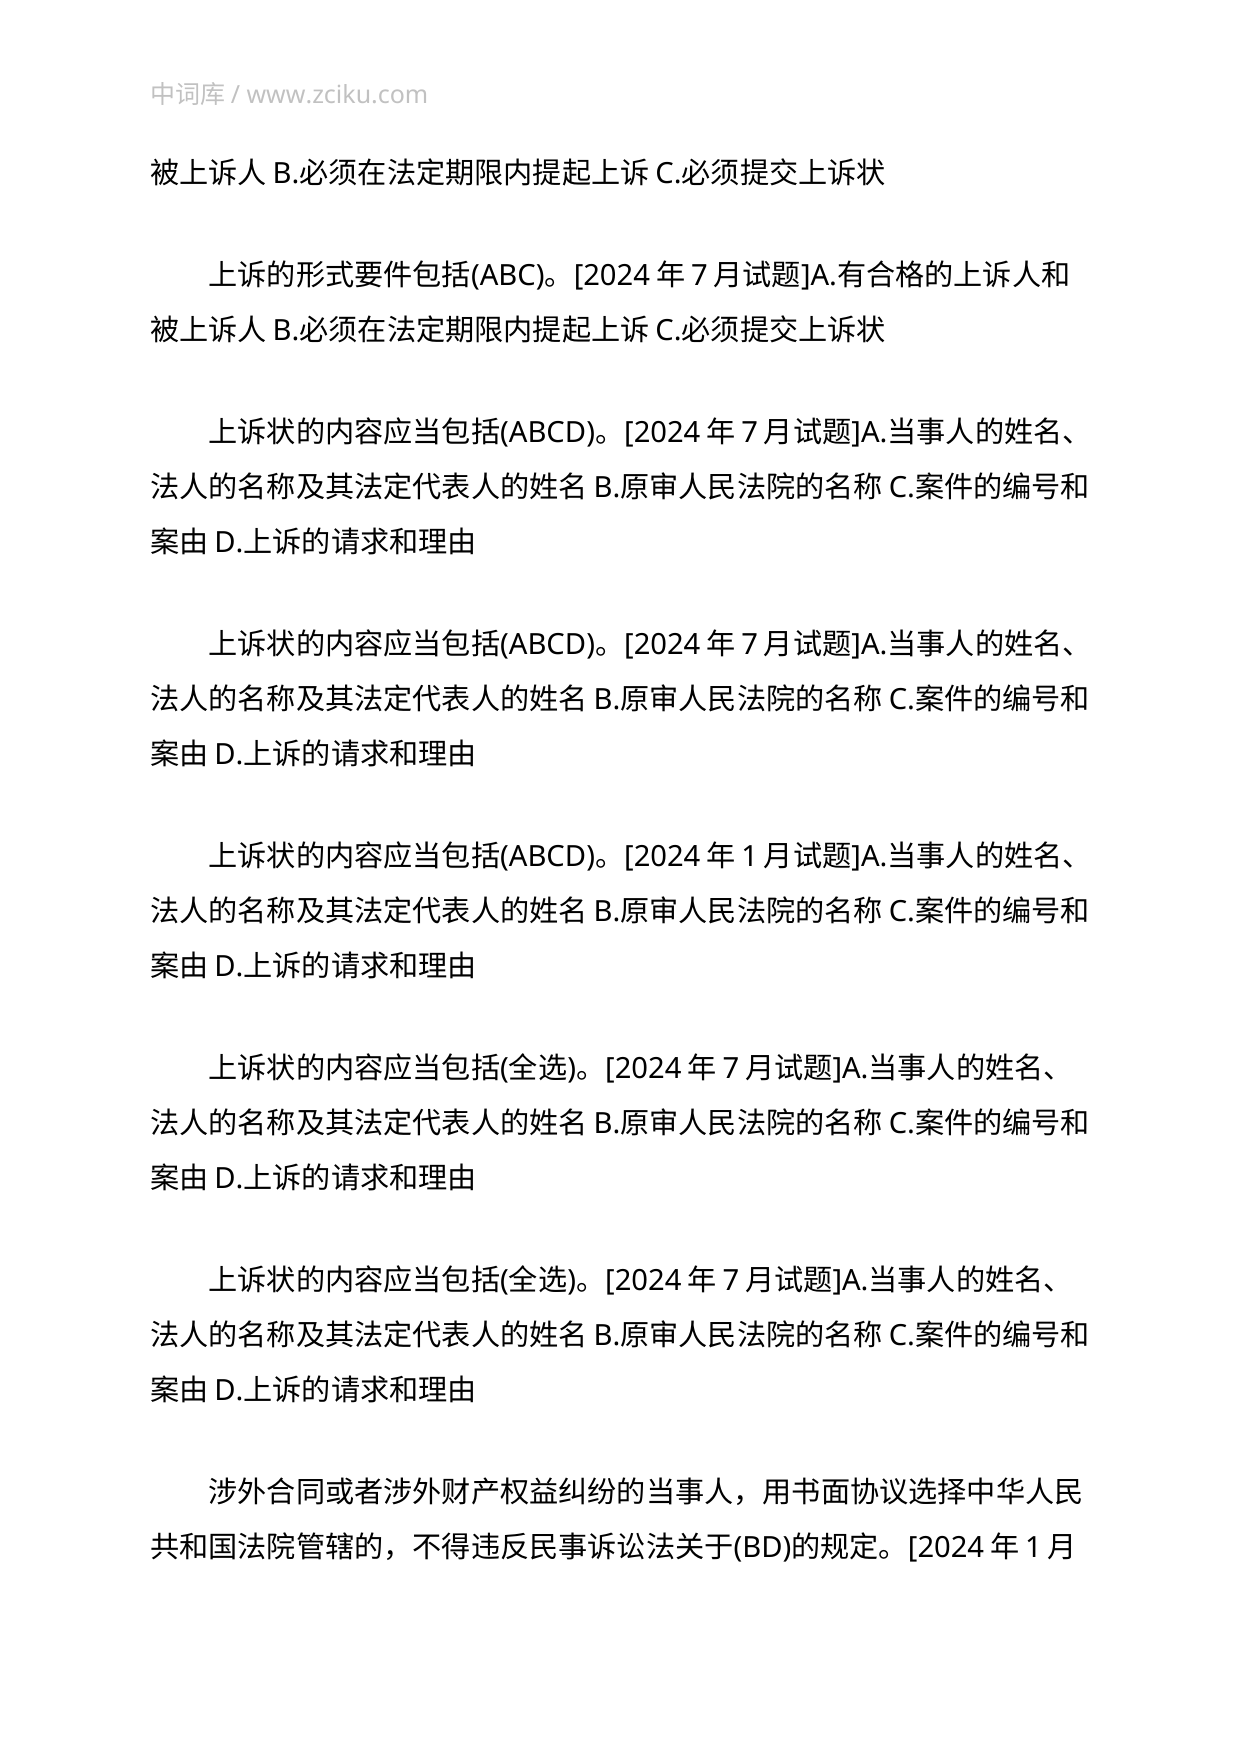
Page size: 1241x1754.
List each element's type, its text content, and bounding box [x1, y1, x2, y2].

text 上诉的形式要件包括(ABC)。[2024年7月试题]A.有合格的上诉人和被上诉人B.必须在法定期限内提起上诉C.必须提交上诉状 [150, 252, 1090, 349]
text 上诉状的内容应当包括(ABCD)。[2024年7月试题]A.当事人的姓名、法人的名称及其法定代表人的姓名B.原审人民法院的名称C.案件的编号和案由D.上诉的请求和理由 [150, 621, 1090, 773]
text 上诉状的内容应当包括(ABCD)。[2024年7月试题]A.当事人的姓名、法人的名称及其法定代表人的姓名B.原审人民法院的名称C.案件的编号和案由D.上诉的请求和理由 [150, 409, 1090, 561]
text 上诉状的内容应当包括(ABCD)。[2024年1月试题]A.当事人的姓名、法人的名称及其法定代表人的姓名B.原审人民法院的名称C.案件的编号和案由D.上诉的请求和理由 [150, 833, 1090, 985]
text 上诉状的内容应当包括(全选)。[2024年7月试题]A.当事人的姓名、法人的名称及其法定代表人的姓名B.原审人民法院的名称C.案件的编号和案由D.上诉的请求和理由 [150, 1257, 1090, 1409]
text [150, 1469, 1090, 1566]
text 上诉状的内容应当包括(全选)。[2024年7月试题]A.当事人的姓名、法人的名称及其法定代表人的姓名B.原审人民法院的名称C.案件的编号和案由D.上诉的请求和理由 [150, 1045, 1090, 1197]
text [150, 150, 1090, 192]
